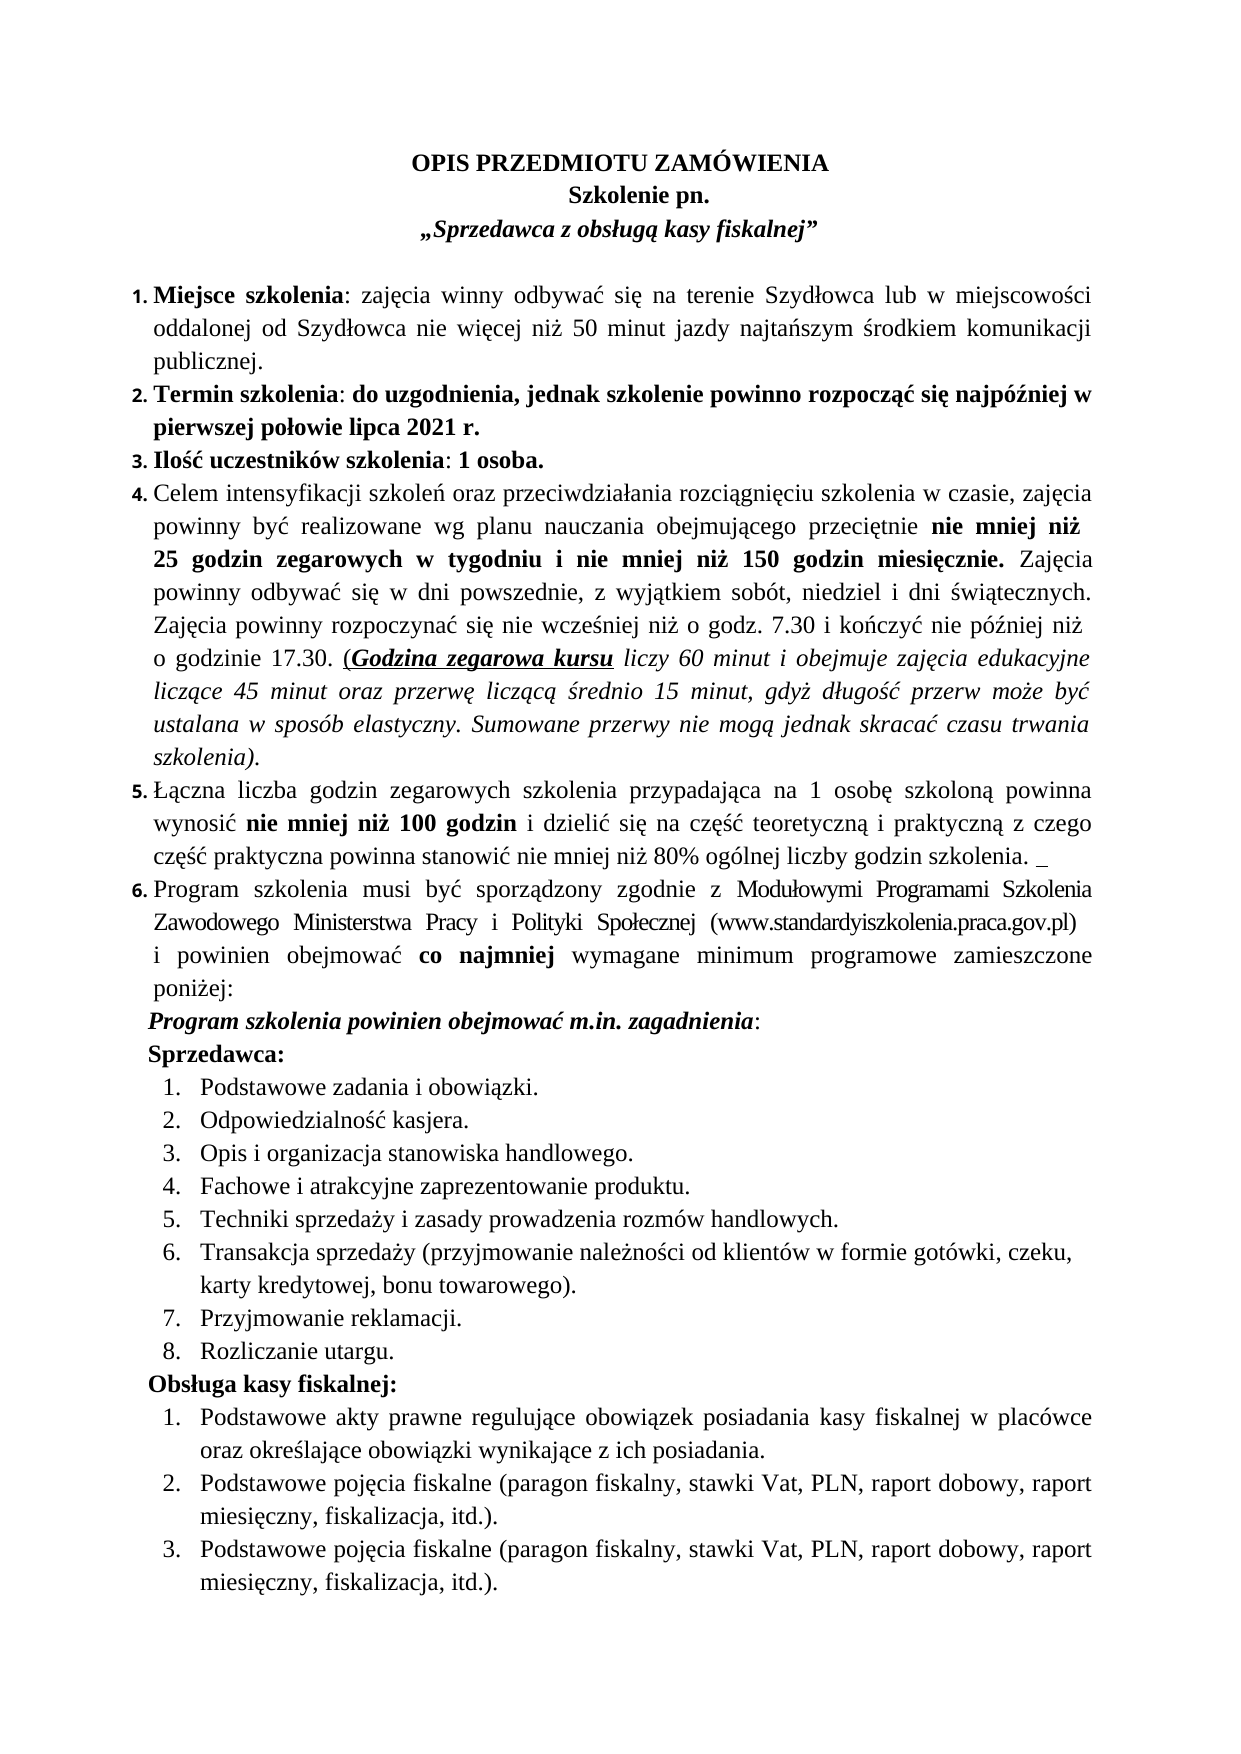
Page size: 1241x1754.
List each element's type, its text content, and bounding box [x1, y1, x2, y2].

text OPIS PRZEDMIOTU ZAMÓWIENIA [148, 148, 1093, 176]
list Termin szkolenia: do uzgodnienia, jednak szkolenie powinno rozpocząć się najpóźniej w pierwszej połowie lipca 2021 r. [148, 379, 1093, 441]
list Celem intensyfikacji szkoleń oraz przeciwdziałania rozciągnięciu szkolenia w czasie, zajęcia powinny być realizowane wg planu nauczania obejmującego przeciętnie nie mniej niż 25 godzin zegarowych w tygodniu i nie mniej niż 150 godzin miesięcznie. Zajęcia powinny odbywać się w dni powszednie, z wyjątkiem sobót, niedziel i dni świątecznych. Zajęcia powinny rozpoczynać się nie wcześniej niż o godz. 7.30 i kończyć nie później niż o godzinie 17.30. (Godzina zegarowa kursu liczy 60 minut i obejmuje zajęcia edukacyjne liczące 45 minut oraz przerwę liczącą średnio 15 minut, gdyż długość przerw może być ustalana w sposób elastyczny. Sumowane przerwy nie mogą jednak skracać czasu trwania szkolenia). [148, 478, 1093, 771]
text Sprzedawca: [148, 1039, 1093, 1068]
list Program szkolenia musi być sporządzony zgodnie z Modułowymi Programami Szkolenia Zawodowego Ministerstwa Pracy i Polityki Społecznej (www.standardyiszkolenia.praca.gov.pl) i powinien obejmować co najmniej wymagane minimum programowe zamieszczone poniżej: [148, 874, 1093, 1002]
list Ilość uczestników szkolenia: 1 osoba. [148, 445, 1093, 473]
list Transakcja sprzedaży (przyjmowanie należności od klientów w formie gotówki, czeku, karty kredytowej, bonu towarowego). [162, 1237, 1093, 1299]
list Podstawowe zadania i obowiązki. [162, 1072, 1093, 1101]
list Odpowiedzialność kasjera. [162, 1105, 1093, 1134]
text Szkolenie pn. [185, 181, 1093, 209]
list Podstawowe akty prawne regulujące obowiązek posiadania kasy fiskalnej w placówce oraz określające obowiązki wynikające z ich posiadania. [162, 1402, 1093, 1464]
list Łączna liczba godzin zegarowych szkolenia przypadająca na 1 osobę szkoloną powinna wynosić nie mniej niż 100 godzin i dzielić się na część teoretyczną i praktyczną z czego część praktyczna powinna stanowić nie mniej niż 80% ogólnej liczby godzin szkolenia. [148, 775, 1093, 870]
list Opis i organizacja stanowiska handlowego. [162, 1138, 1093, 1167]
text Obsługa kasy fiskalnej: [148, 1369, 1093, 1398]
list Rozliczanie utargu. [162, 1336, 1093, 1365]
text Program szkolenia powinien obejmować m.in. zagadnienia: [148, 1006, 1093, 1035]
list Techniki sprzedaży i zasady prowadzenia rozmów handlowych. [162, 1204, 1093, 1233]
list Miejsce szkolenia: zajęcia winny odbywać się na terenie Szydłowca lub w miejscowości oddalonej od Szydłowca nie więcej niż 50 minut jazdy najtańszym środkiem komunikacji publicznej. [148, 280, 1093, 374]
list Podstawowe pojęcia fiskalne (paragon fiskalny, stawki Vat, PLN, raport dobowy, raport miesięczny, fiskalizacja, itd.). [162, 1468, 1093, 1530]
list Fachowe i atrakcyjne zaprezentowanie produktu. [162, 1171, 1093, 1200]
list Przyjmowanie reklamacji. [162, 1303, 1093, 1332]
text „Sprzedawca z obsługą kasy fiskalnej” [148, 214, 1093, 242]
list Podstawowe pojęcia fiskalne (paragon fiskalny, stawki Vat, PLN, raport dobowy, raport miesięczny, fiskalizacja, itd.). [162, 1534, 1093, 1596]
